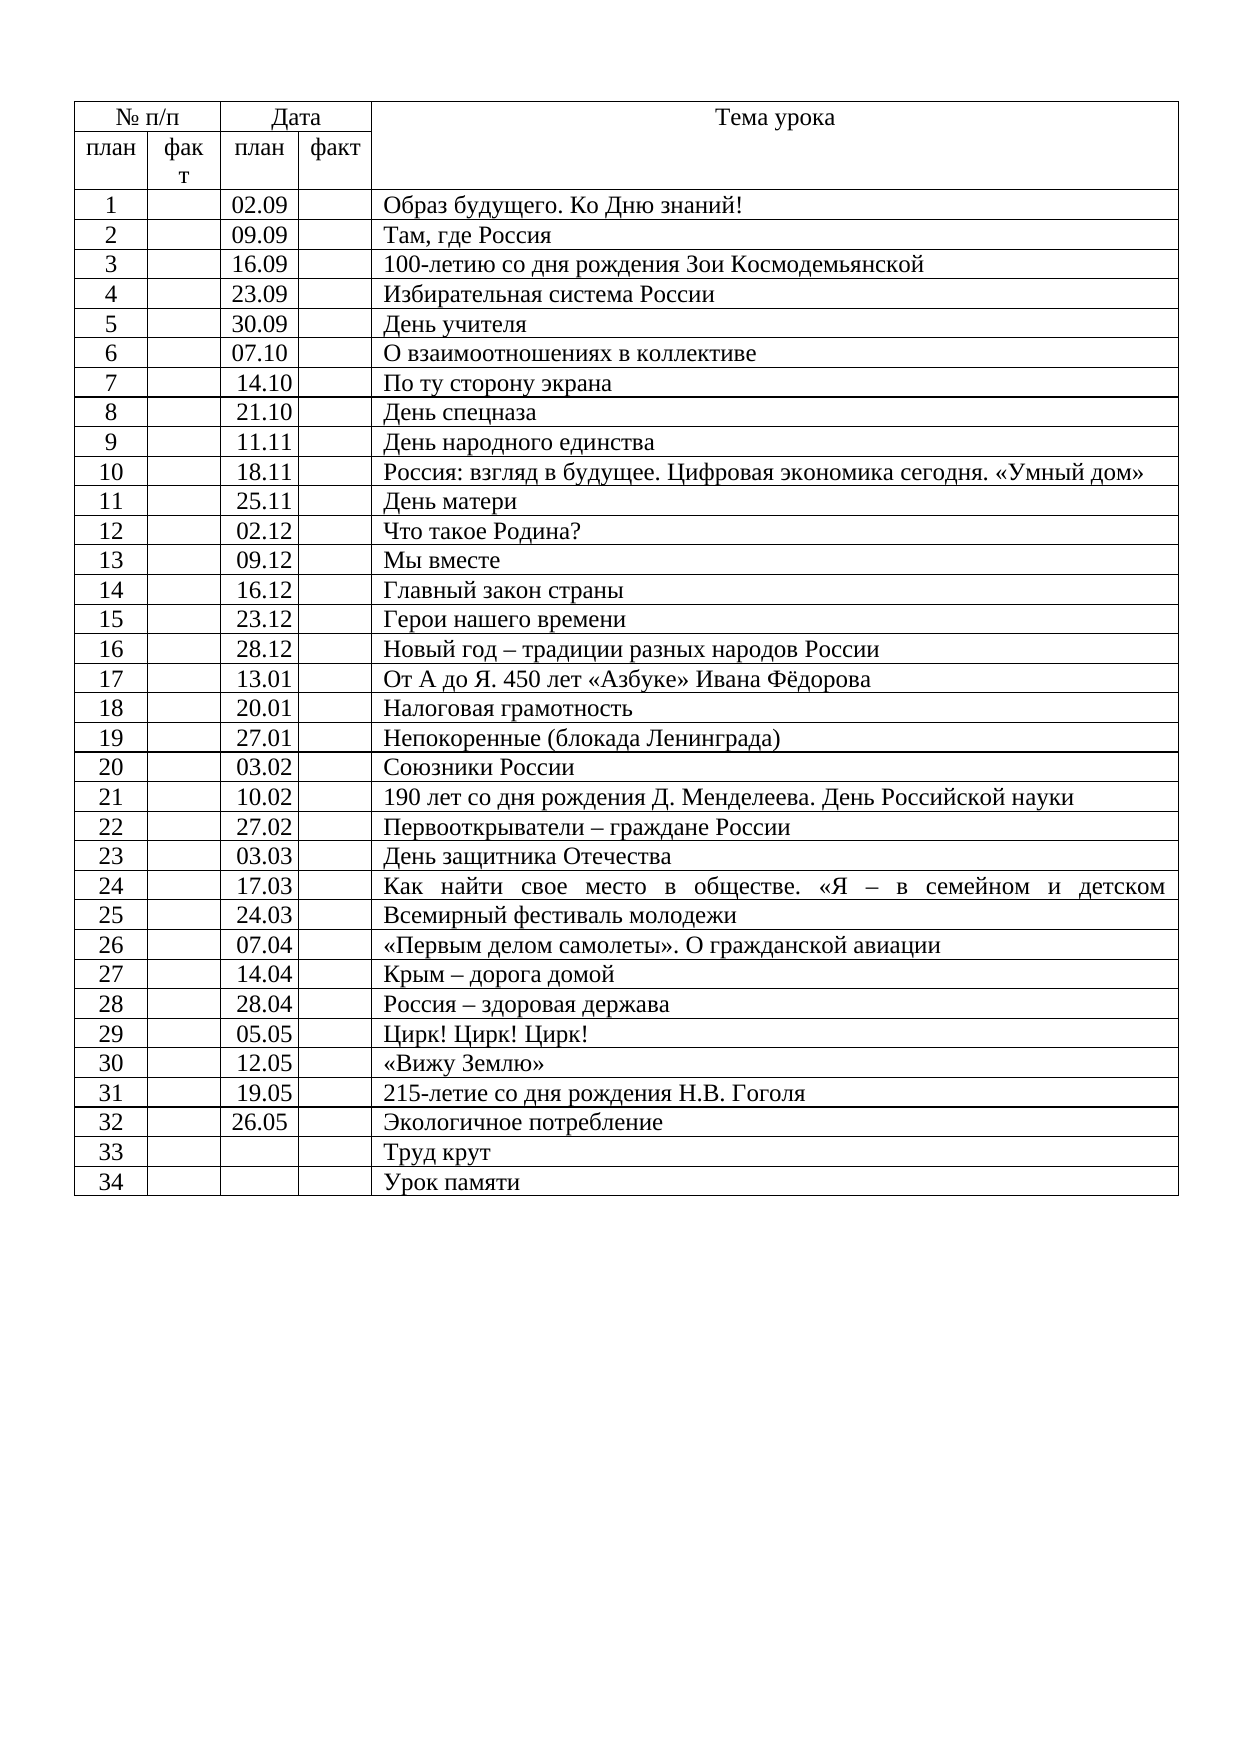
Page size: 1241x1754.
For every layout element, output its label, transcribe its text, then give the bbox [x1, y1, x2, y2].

table_cell [148, 1167, 220, 1195]
table_cell 27.01 [221, 723, 298, 751]
table_cell [148, 368, 220, 396]
table_cell 17.03 [221, 871, 298, 899]
table_cell 18.11 [221, 457, 298, 485]
table_cell Налоговая грамотность [372, 693, 1178, 722]
table_cell 10.02 [221, 782, 298, 811]
table_cell 30 [75, 1048, 147, 1077]
table_cell 31 [75, 1078, 147, 1106]
table_cell [299, 516, 371, 544]
table_cell [299, 427, 371, 456]
table_cell [299, 1108, 371, 1136]
table_cell О взаимоотношениях в коллективе [372, 338, 1178, 367]
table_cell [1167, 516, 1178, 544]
table_cell 14.04 [221, 960, 298, 988]
table_cell 17 [75, 664, 147, 692]
table_cell 100-летию со дня рождения Зои Космодемьянской [372, 250, 1178, 278]
table_cell [299, 486, 371, 515]
table_cell 7 [75, 368, 147, 396]
table_cell [299, 220, 371, 248]
table_cell 28.04 [221, 989, 298, 1018]
table_cell Непокоренные (блокада Ленинграда) [372, 723, 1178, 751]
table_cell 30.09 [221, 309, 298, 337]
table_cell [299, 398, 371, 426]
table_cell [148, 989, 220, 1018]
table_cell 33 [75, 1137, 147, 1166]
table_cell 12.05 [221, 1048, 298, 1077]
table_cell 19 [75, 723, 147, 751]
table_cell 4 [75, 279, 147, 308]
table_cell 27.02 [221, 812, 298, 840]
table_cell 23.12 [221, 605, 298, 633]
table_cell [148, 634, 220, 663]
table_cell 28.12 [221, 634, 298, 663]
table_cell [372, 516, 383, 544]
table_cell [148, 812, 220, 840]
table_cell 22 [75, 812, 147, 840]
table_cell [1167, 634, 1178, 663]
table_cell [148, 309, 220, 337]
table_cell 34 [75, 1167, 147, 1195]
table_cell 21 [75, 782, 147, 811]
table_cell [148, 1078, 220, 1106]
table_cell [221, 1167, 298, 1195]
table_cell [299, 338, 371, 367]
table_cell [148, 900, 220, 929]
table_cell [299, 605, 371, 633]
table_cell Образ будущего. Ко Дню знаний! [372, 190, 1178, 219]
table_cell [299, 368, 371, 396]
table_cell 15 [75, 605, 147, 633]
table_cell 14.10 [221, 368, 298, 396]
table_cell план [221, 132, 298, 189]
table_cell [299, 930, 371, 958]
table_cell [299, 1048, 371, 1077]
table_cell 19.05 [221, 1078, 298, 1106]
table_cell 07.04 [221, 930, 298, 958]
table_cell 5 [75, 309, 147, 337]
table_cell 24 [75, 871, 147, 899]
table_cell 05.05 [221, 1019, 298, 1047]
table_cell Крым – дорога домой [372, 960, 1178, 988]
table_cell [148, 1108, 220, 1136]
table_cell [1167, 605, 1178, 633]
table_cell 2 [75, 220, 147, 248]
table_cell [299, 960, 371, 988]
table_cell [299, 989, 371, 1018]
table_header Тема урока [372, 102, 1178, 189]
table_cell 16 [75, 634, 147, 663]
table_cell [299, 575, 371, 603]
table_cell [148, 753, 220, 781]
table_cell [148, 930, 220, 958]
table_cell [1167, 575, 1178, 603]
table_cell [148, 605, 220, 633]
table_header Дата [221, 102, 371, 131]
table_cell [299, 871, 371, 899]
table_cell [299, 634, 371, 663]
table_cell [148, 1048, 220, 1077]
table_cell 09.09 [221, 220, 298, 248]
table_cell [299, 900, 371, 929]
table_cell Россия: взгляд в будущее. Цифровая экономика сегодня. «Умный дом» [372, 457, 1178, 485]
table_cell 13.01 [221, 664, 298, 692]
table_cell 23 [75, 841, 147, 870]
table_cell 3 [75, 250, 147, 278]
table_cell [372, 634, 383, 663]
table_cell [148, 398, 220, 426]
table_cell [299, 1137, 371, 1166]
table_cell [148, 871, 220, 899]
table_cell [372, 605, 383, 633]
table_cell [148, 545, 220, 574]
table_cell День народного единства [372, 427, 1178, 456]
table_cell [299, 1078, 371, 1106]
table_cell День защитника Отечества [372, 841, 1178, 870]
table_cell Экологичное потребление [372, 1108, 1178, 1136]
table_cell [148, 841, 220, 870]
table_cell [299, 753, 371, 781]
table_cell 11 [75, 486, 147, 515]
table_cell 18 [75, 693, 147, 722]
table_cell [299, 279, 371, 308]
table_cell [148, 486, 220, 515]
table_cell «Вижу Землю» [372, 1048, 1178, 1077]
table_cell [299, 664, 371, 692]
table_cell 9 [75, 427, 147, 456]
table_cell 24.03 [221, 900, 298, 929]
table_cell 07.10 [221, 338, 298, 367]
table_cell план [75, 132, 147, 189]
table_cell [148, 1137, 220, 1166]
table_cell [299, 812, 371, 840]
table_cell 190 лет со дня рождения Д. Менделеева. День Российской науки [372, 782, 1178, 811]
table_cell 25 [75, 900, 147, 929]
table_cell Мы вместе [372, 545, 1178, 574]
table_cell 1 [75, 190, 147, 219]
table_cell Труд крут [372, 1137, 1178, 1166]
table_cell Первооткрыватели – граждане России [372, 812, 1178, 840]
table_cell [299, 457, 371, 485]
table_header № п/п [75, 102, 220, 131]
table_cell [299, 841, 371, 870]
table_cell Союзники России [372, 753, 1178, 781]
table_cell Урок памяти [372, 1167, 1178, 1195]
table_cell [299, 782, 371, 811]
table_cell [148, 279, 220, 308]
table_cell По ту сторону экрана [372, 368, 1178, 396]
table_cell [299, 250, 371, 278]
table_cell [148, 190, 220, 219]
table_cell 02.12 [221, 516, 298, 544]
table_cell [299, 309, 371, 337]
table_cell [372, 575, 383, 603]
table_cell 13 [75, 545, 147, 574]
table_cell [148, 693, 220, 722]
table_cell [148, 427, 220, 456]
table_cell факт [299, 132, 371, 189]
table_cell Цирк! Цирк! Цирк! [372, 1019, 1178, 1047]
table_cell [148, 220, 220, 248]
table_cell [299, 1019, 371, 1047]
table_cell 11.11 [221, 427, 298, 456]
table_cell [221, 1137, 298, 1166]
table_cell Россия – здоровая держава [372, 989, 1178, 1018]
table_cell 23.09 [221, 279, 298, 308]
table_cell [299, 723, 371, 751]
table_cell 27 [75, 960, 147, 988]
table_cell 20 [75, 753, 147, 781]
table_cell 09.12 [221, 545, 298, 574]
table_cell [299, 190, 371, 219]
table_cell Избирательная система России [372, 279, 1178, 308]
table_cell 10 [75, 457, 147, 485]
table_cell 20.01 [221, 693, 298, 722]
table_cell [148, 1019, 220, 1047]
table_cell 16.09 [221, 250, 298, 278]
table_cell [299, 693, 371, 722]
table_cell Там, где Россия [372, 220, 1178, 248]
table_cell От А до Я. 450 лет «Азбуке» Ивана Фёдорова [372, 664, 1178, 692]
table_cell [148, 250, 220, 278]
table_cell 26 [75, 930, 147, 958]
table_cell [299, 1167, 371, 1195]
table_cell [299, 545, 371, 574]
table_cell 28 [75, 989, 147, 1018]
table_cell [148, 723, 220, 751]
table_cell Как найти свое место в обществе. «Я – в семейном и детском коллективе» [372, 871, 1178, 899]
table_cell 32 [75, 1108, 147, 1136]
table_cell Всемирный фестиваль молодежи [372, 900, 1178, 929]
table_cell [148, 782, 220, 811]
table_cell [148, 457, 220, 485]
table_cell 03.02 [221, 753, 298, 781]
table_cell 21.10 [221, 398, 298, 426]
table_cell [148, 338, 220, 367]
table_cell [148, 960, 220, 988]
table_cell 16.12 [221, 575, 298, 603]
table_cell [148, 664, 220, 692]
table_cell 14 [75, 575, 147, 603]
table_cell 02.09 .09 [221, 190, 298, 219]
table_cell 29 [75, 1019, 147, 1047]
table_cell факт [148, 132, 220, 189]
table_cell 215-летие со дня рождения Н.В. Гоголя [372, 1078, 1178, 1106]
table_cell День учителя [372, 309, 1178, 337]
table_cell [148, 575, 220, 603]
table_cell 12 [75, 516, 147, 544]
table_cell «Первым делом самолеты». О гражданской авиации [372, 930, 1178, 958]
table_cell 8 [75, 398, 147, 426]
table_cell [148, 516, 220, 544]
table_cell 6 [75, 338, 147, 367]
table_cell 03.03 [221, 841, 298, 870]
table_cell День спецназа [372, 398, 1178, 426]
table_cell 26.05 [221, 1108, 298, 1136]
table_cell 25.11 [221, 486, 298, 515]
